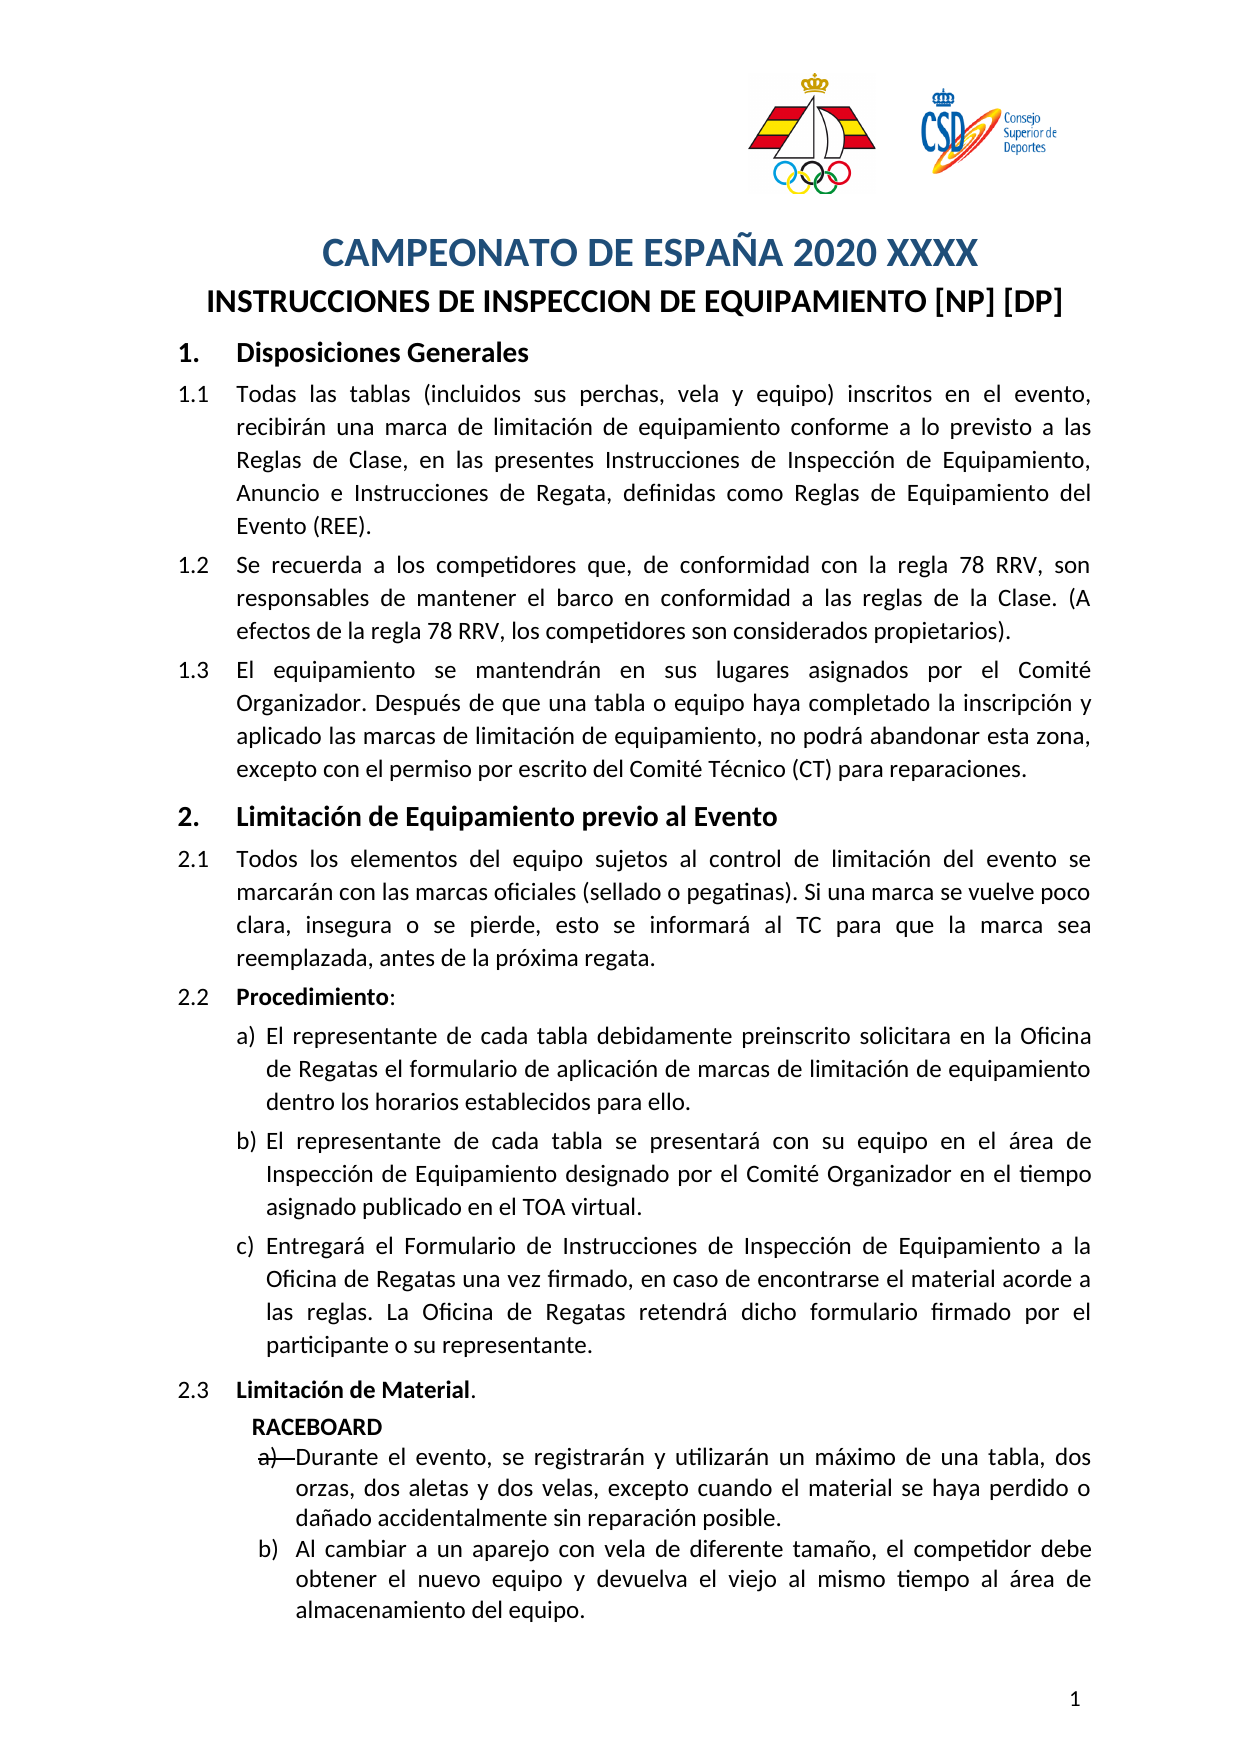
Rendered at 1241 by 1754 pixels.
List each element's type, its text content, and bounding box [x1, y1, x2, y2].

text 2.3 Limitación de Material. [177, 1374, 1093, 1405]
list Durante el evento, se registrarán y utilizarán un máximo de una tabla, dos orzas, dos aletas y dos velas, excepto cuando el material se haya perdido o dañado accidentalmente sin reparación posible. [258, 1442, 1093, 1533]
text 1.3 El equipamiento se mantendrán en sus lugares asignados por el Comité Organizador. Después de que una tabla o equipo haya completado la inscripción y aplicado las marcas de limitación de equipamiento, no podrá abandonar esta zona, excepto con el permiso por escrito del Comité Técnico (CT) para reparaciones. [177, 654, 1093, 783]
text 1.2 Se recuerda a los competidores que, de conformidad con la regla 78 RRV, son responsables de mantener el barco en conformidad a las reglas de la Clase. (A efectos de la regla 78 RRV, los competidores son considerados propietarios). [177, 549, 1093, 646]
text 2. Limitación de Equipamiento previo al Evento [177, 798, 1093, 834]
text a) El representante de cada tabla debidamente preinscrito solicitara en la Oficina de Regatas el formulario de aplicación de marcas de limitación de equipamiento dentro los horarios establecidos para ello. [236, 1020, 1093, 1116]
text CAMPEONATO DE ESPAÑA 2020 XXXX [192, 226, 1109, 276]
picture [921, 73, 1057, 179]
list RACEBOARD [252, 1411, 1093, 1442]
text INSTRUCCIONES DE INSPECCION DE EQUIPAMIENTO [NP] [DP] [177, 280, 1093, 321]
text b) El representante de cada tabla se presentará con su equipo en el área de Inspección de Equipamiento designado por el Comité Organizador en el tiempo asignado publicado en el TOA virtual. [236, 1125, 1093, 1221]
list Al cambiar a un aparejo con vela de diferente tamaño, el competidor debe obtener el nuevo equipo y devuelva el viejo al mismo tiempo al área de almacenamiento del equipo. [258, 1533, 1093, 1625]
text c) Entregará el Formulario de Instrucciones de Inspección de Equipamiento a la Oficina de Regatas una vez firmado, en caso de encontrarse el material acorde a las reglas. La Oficina de Regatas retendrá dicho formulario firmado por el participante o su representante. [236, 1230, 1093, 1359]
text 1. Disposiciones Generales [177, 334, 1093, 369]
text 2.1 Todos los elementos del equipo sujetos al control de limitación del evento se marcarán con las marcas oficiales (sellado o pegatinas). Si una marca se vuelve poco clara, insegura o se pierde, esto se informará al TC para que la marca sea reemplazada, antes de la próxima regata. [177, 843, 1093, 972]
text 2.2 Procedimiento: [177, 981, 1093, 1011]
text 1.1 Todas las tablas (incluidos sus perchas, vela y equipo) inscritos en el evento, recibirán una marca de limitación de equipamiento conforme a lo previsto a las Reglas de Clase, en las presentes Instrucciones de Inspección de Equipamiento, Anuncio e Instrucciones de Regata, definidas como Reglas de Equipamiento del Evento (REE). [177, 378, 1093, 541]
